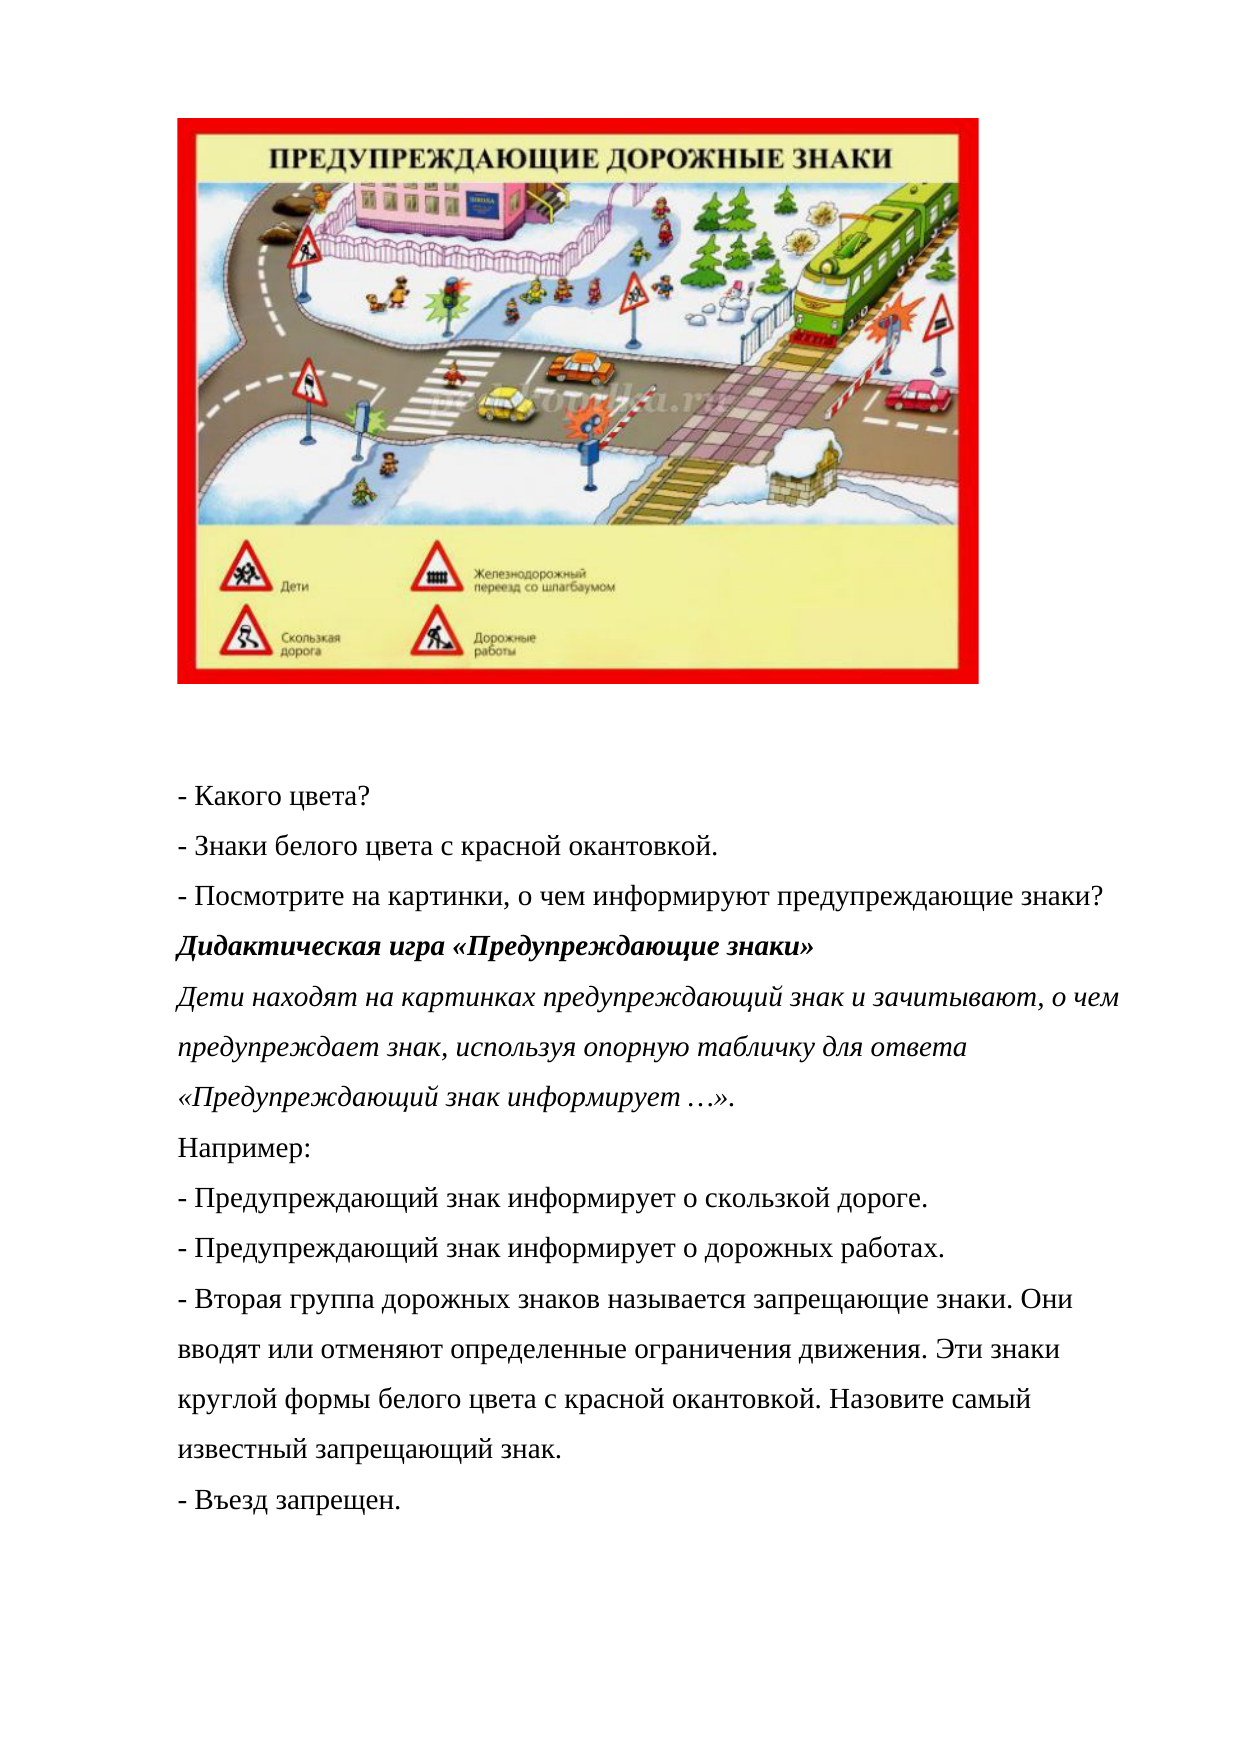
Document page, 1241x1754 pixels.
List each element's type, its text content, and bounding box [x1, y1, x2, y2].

text - Какого цвета? - Знаки белого цвета с красной окантовкой. - Посмотрите на картинки, о чем информируют предупреждающие знаки? Дидактическая игра «Предупреждающие знаки» Дети находят на картинках предупреждающий знак и зачитывают, о чем предупреждает знак, используя опорную табличку для ответа «Предупреждающий знак информирует …». Например: - Предупреждающий знак информирует о скользкой дороге. - Предупреждающий знак информирует о дорожных работах. - Вторая группа дорожных знаков называется запрещающие знаки. Они вводят или отменяют определенные ограничения движения. Эти знаки круглой формы белого цвета с красной окантовкой. Назовите самый известный запрещающий знак. - Въезд запрещен. [177, 727, 1152, 1516]
picture [177, 118, 979, 684]
